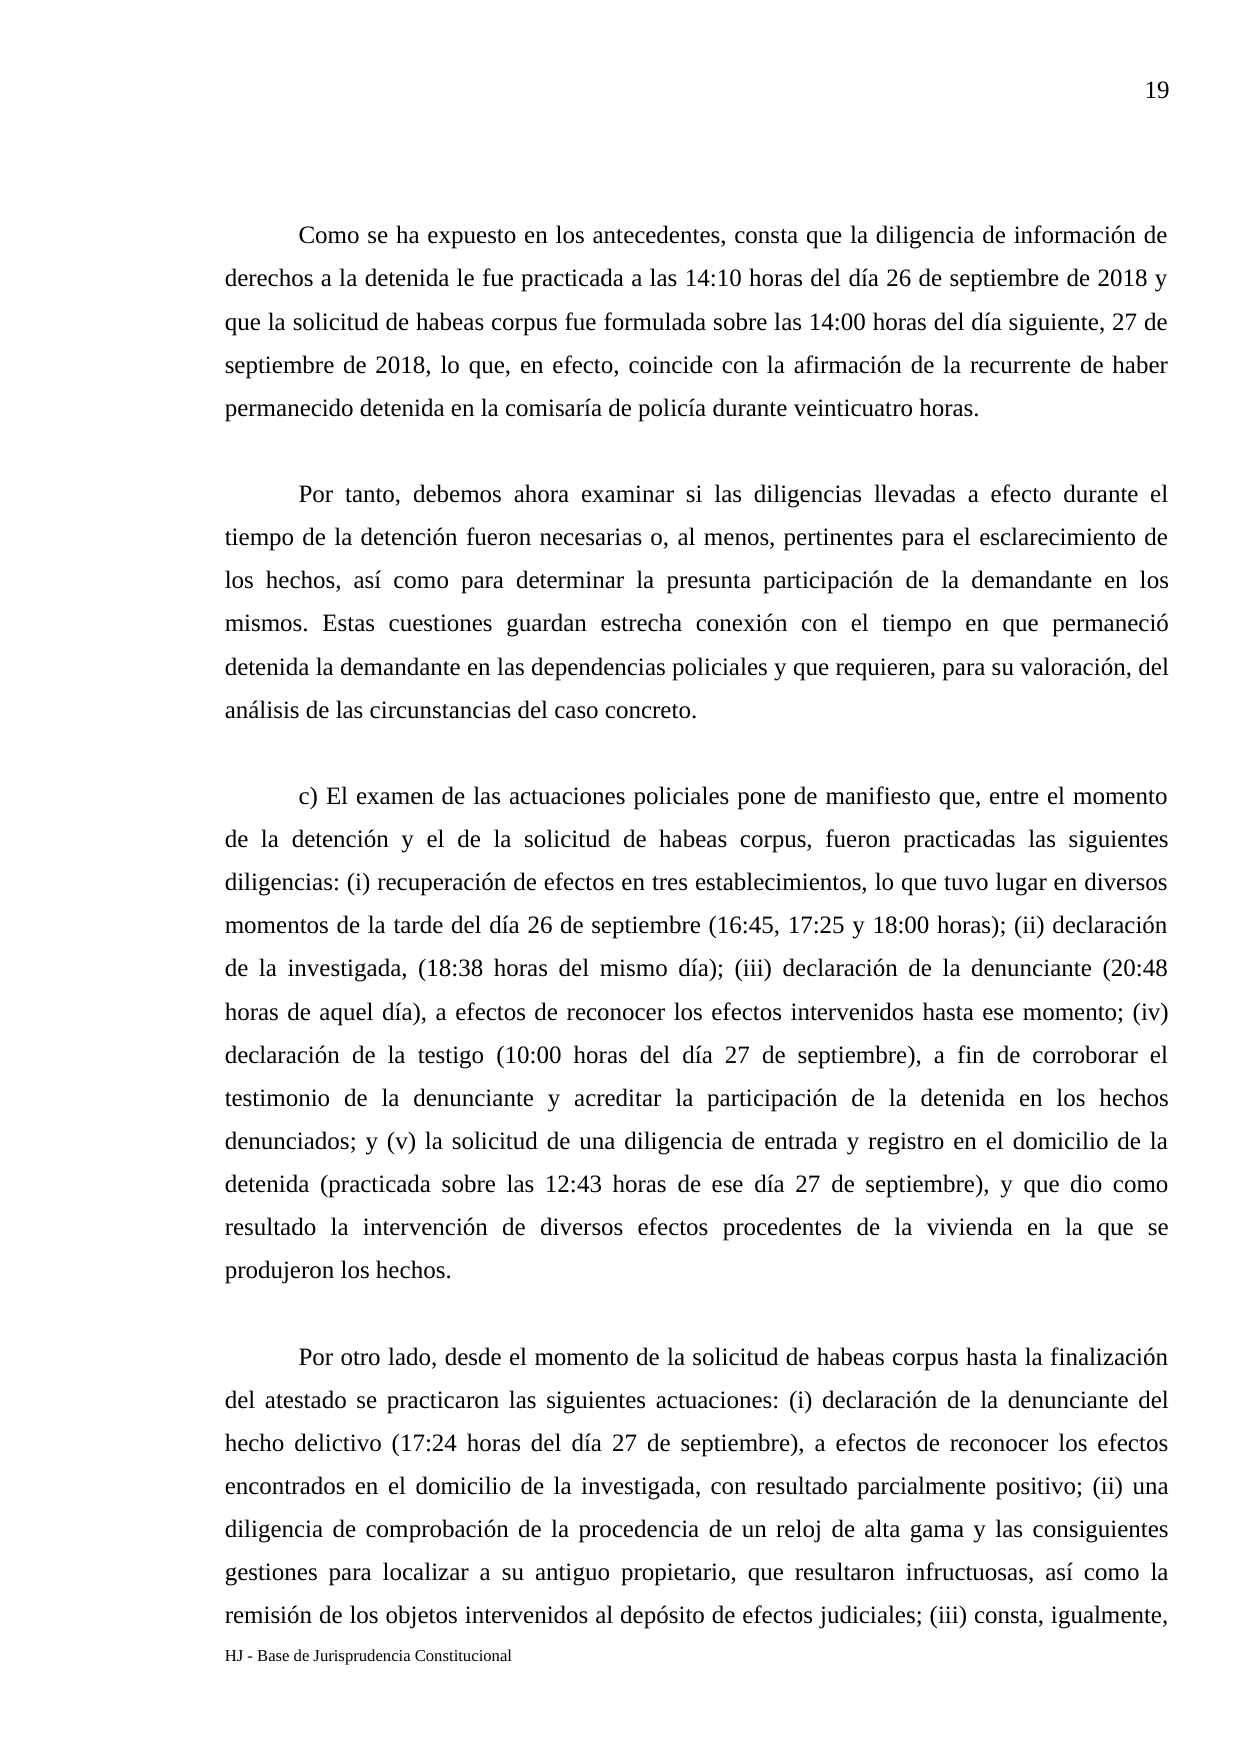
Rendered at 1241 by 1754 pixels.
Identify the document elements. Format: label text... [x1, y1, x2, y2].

text c) El examen de las actuaciones policiales pone de manifiesto que, entre el momento de la detención y el de la solicitud de habeas corpus, fueron practicadas las siguientes diligencias: (i) recuperación de efectos en tres establecimientos, lo que tuvo lugar en diversos momentos de la tarde del día 26 de septiembre (16:45, 17:25 y 18:00 horas); (ii) declaración de la investigada, (18:38 horas del mismo día); (iii) declaración de la denunciante (20:48 horas de aquel día), a efectos de reconocer los efectos intervenidos hasta ese momento; (iv) declaración de la testigo (10:00 horas del día 27 de septiembre), a fin de corroborar el testimonio de la denunciante y acreditar la participación de la detenida en los hechos denunciados; y (v) la solicitud de una diligencia de entrada y registro en el domicilio de la detenida (practicada sobre las 12:43 horas de ese día 27 de septiembre), y que dio como resultado la intervención de diversos efectos procedentes de la vivienda en la que se produjeron los hechos. [224, 781, 1169, 1284]
text Como se ha expuesto en los antecedentes, consta que la diligencia de información de derechos a la detenida le fue practicada a las 14:10 horas del día 26 de septiembre de 2018 y que la solicitud de habeas corpus fue formulada sobre las 14:00 horas del día siguiente, 27 de septiembre de 2018, lo que, en efecto, coincide con la afirmación de la recurrente de haber permanecido detenida en la comisaría de policía durante veinticuatro horas. [224, 220, 1169, 422]
text Por tanto, debemos ahora examinar si las diligencias llevadas a efecto durante el tiempo de la detención fueron necesarias o, al menos, pertinentes para el esclarecimiento de los hechos, así como para determinar la presunta participación de la demandante en los mismos. Estas cuestiones guardan estrecha conexión con el tiempo en que permaneció detenida la demandante en las dependencias policiales y que requieren, para su valoración, del análisis de las circunstancias del caso concreto. [224, 479, 1169, 723]
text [224, 1342, 1169, 1629]
